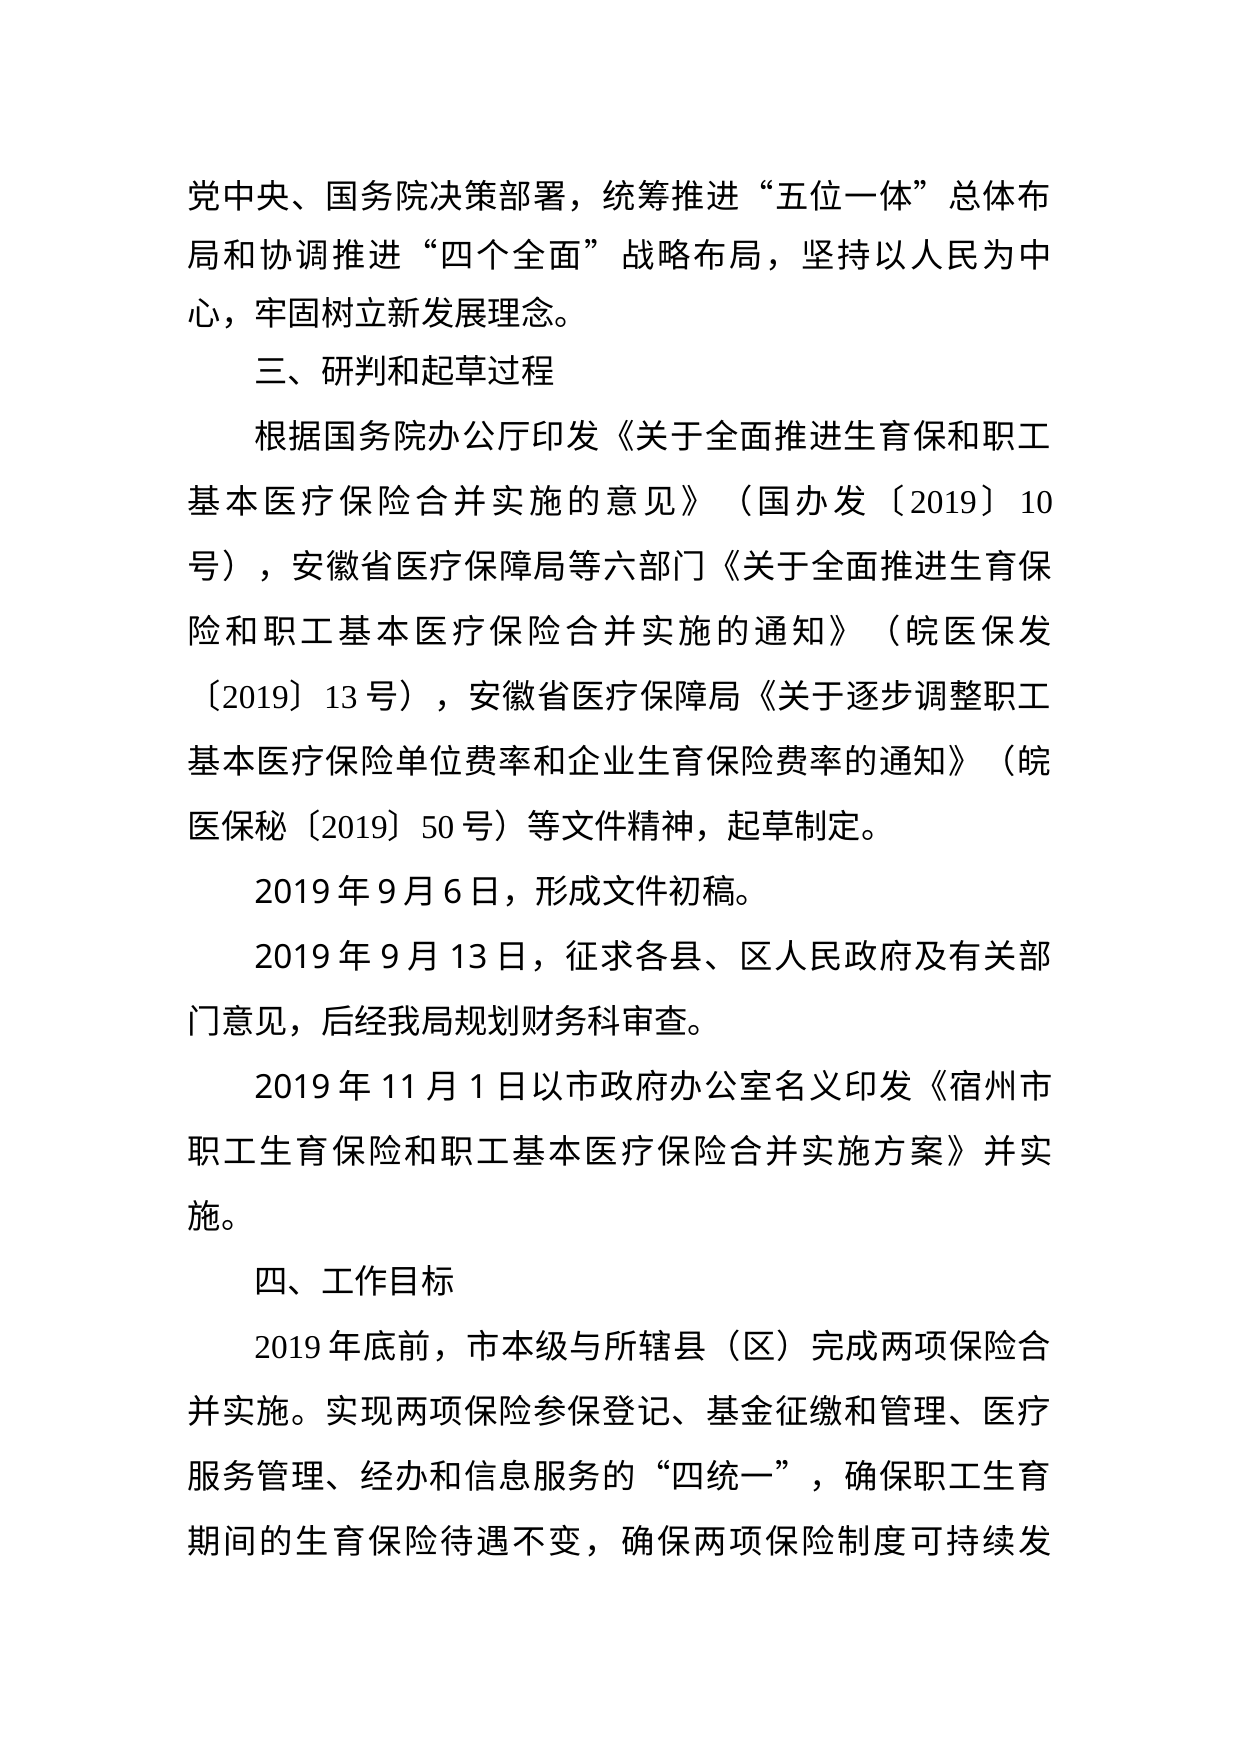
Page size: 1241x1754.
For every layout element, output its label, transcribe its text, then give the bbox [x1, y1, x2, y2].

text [187, 162, 1053, 337]
list 研判和起草过程 [187, 337, 1053, 402]
text 2019年9月6日，形成文件初稿。 [187, 857, 1053, 922]
text 2019年11月1日以市政府办公室名义印发《宿州市职工生育保险和职工基本医疗保险合并实施方案》并实施。 [187, 1052, 1053, 1247]
text 2019年9月13日，征求各县、区人民政府及有关部门意见，后经我局规划财务科审查。 [187, 922, 1053, 1052]
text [187, 1312, 1053, 1572]
text 根据国务院办公厅印发《关于全面推进生育保和职工基本医疗保险合并实施的意见》（国办发〔2019〕10号），安徽省医疗保障局等六部门《关于全面推进生育保险和职工基本医疗保险合并实施的通知》（皖医保发〔2019〕13号），安徽省医疗保障局《关于逐步调整职工基本医疗保险单位费率和企业生育保险费率的通知》（皖医保秘〔2019〕50号）等文件精神，起草制定。 [187, 402, 1053, 857]
list 工作目标 [187, 1247, 1053, 1312]
